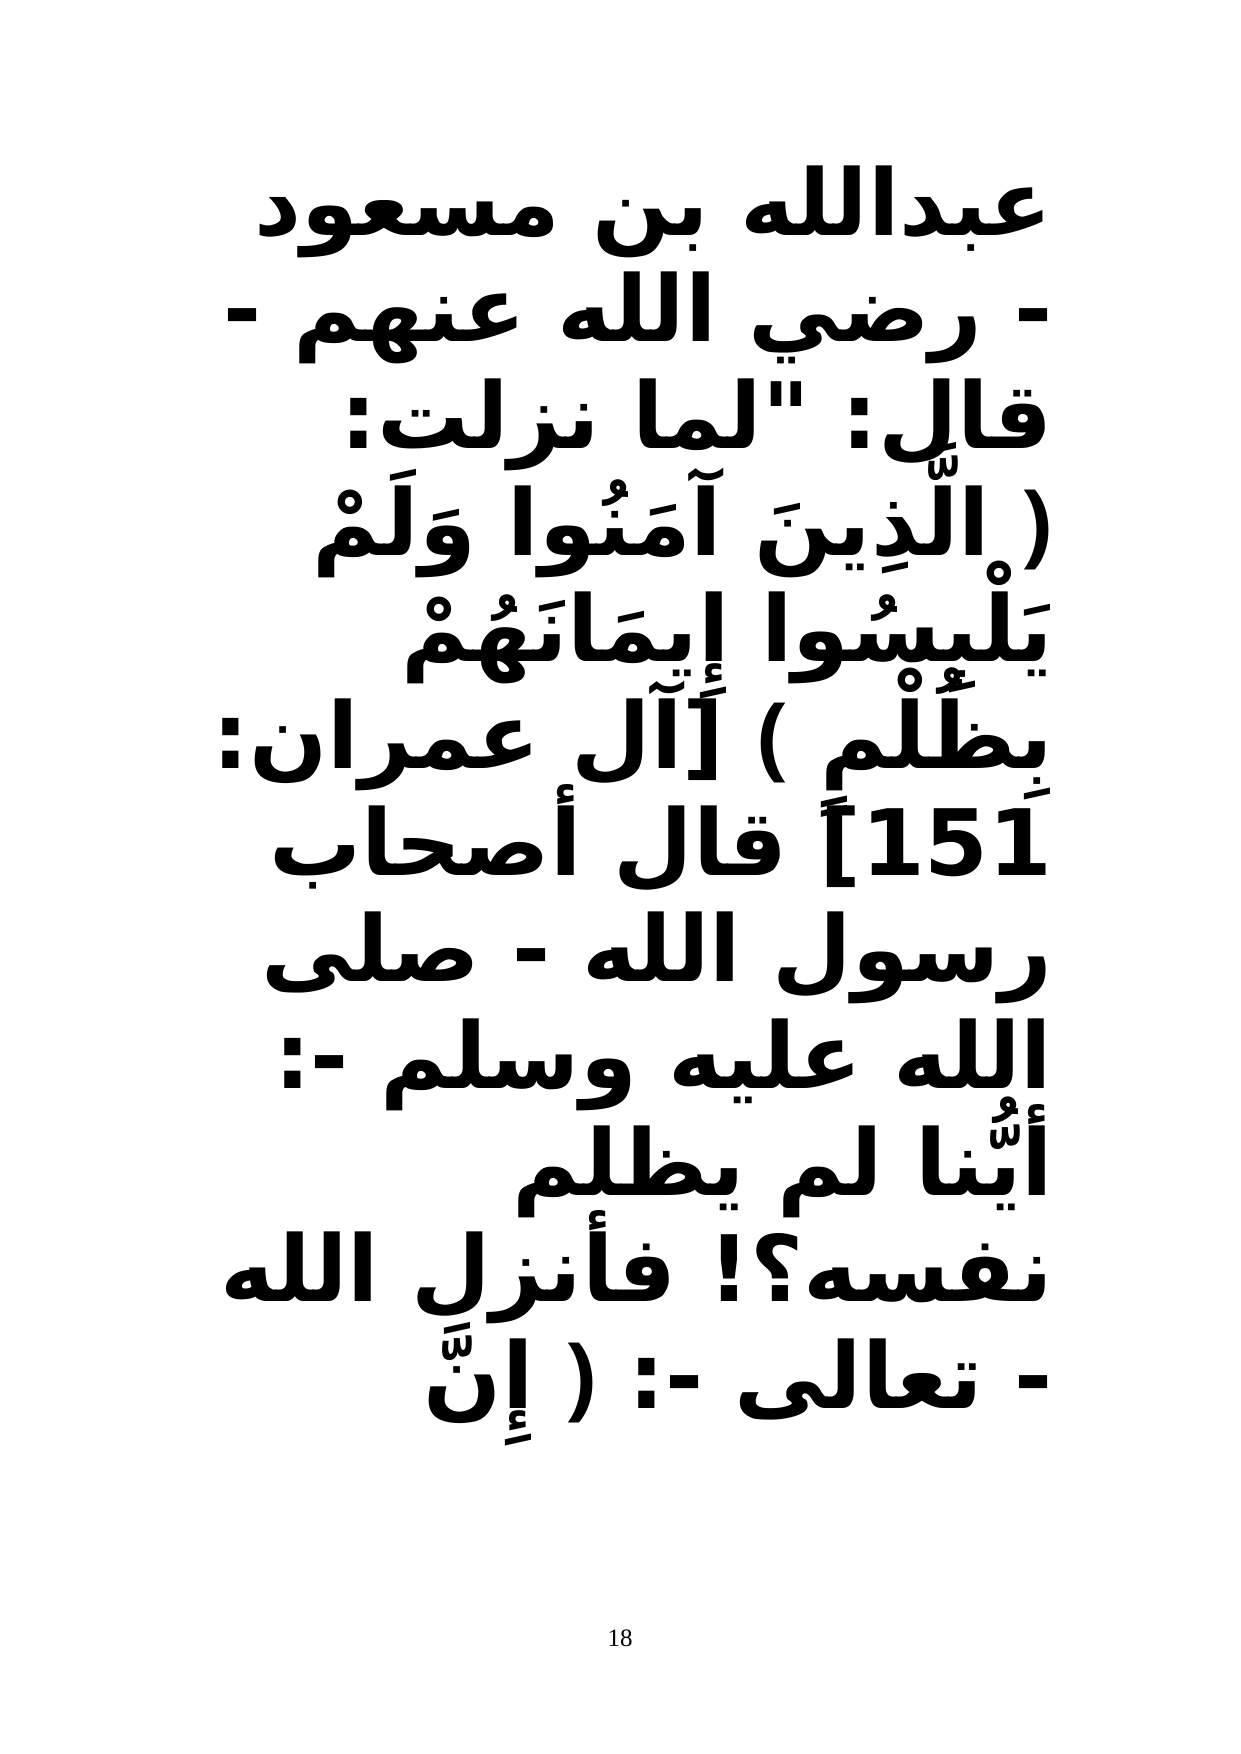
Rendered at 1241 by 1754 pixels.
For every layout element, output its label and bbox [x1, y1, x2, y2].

text [187, 150, 1053, 1430]
